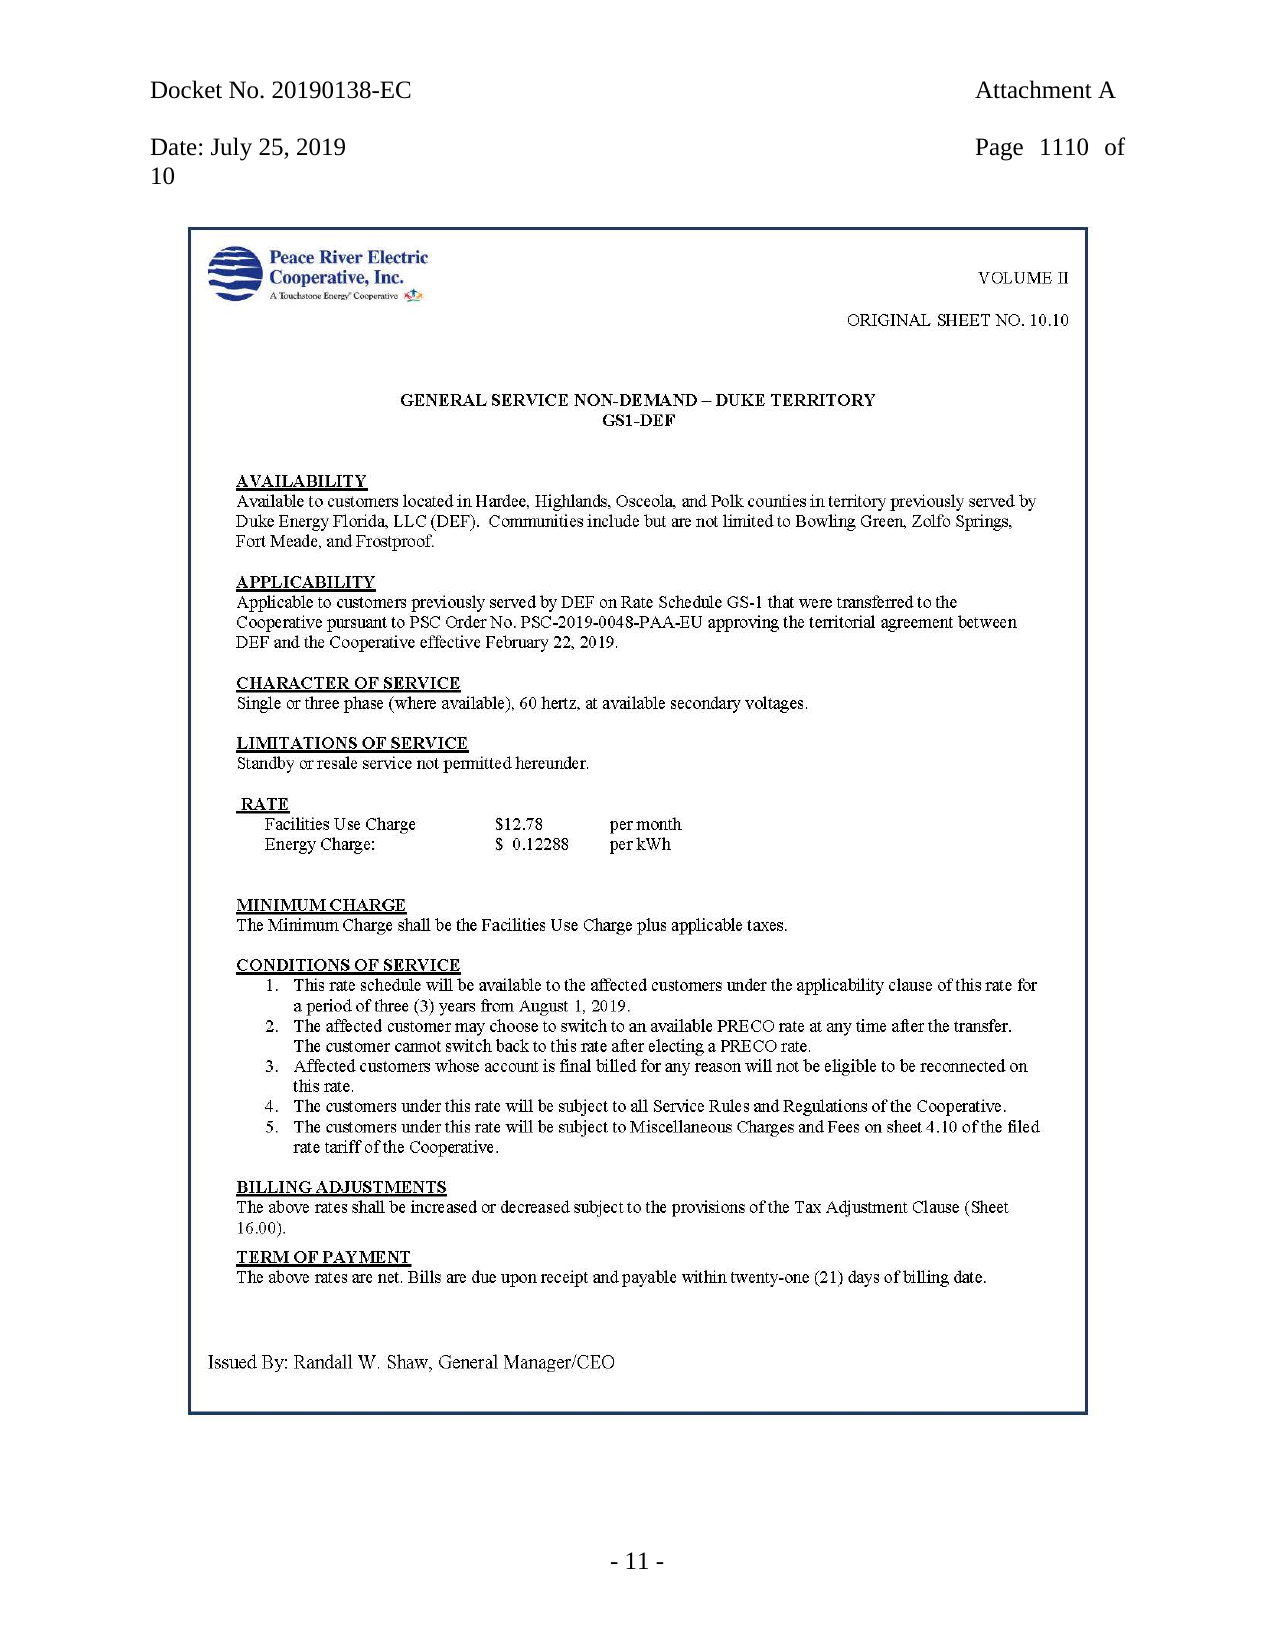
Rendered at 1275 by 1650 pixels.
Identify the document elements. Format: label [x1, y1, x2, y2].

picture [150, 190, 1125, 1452]
